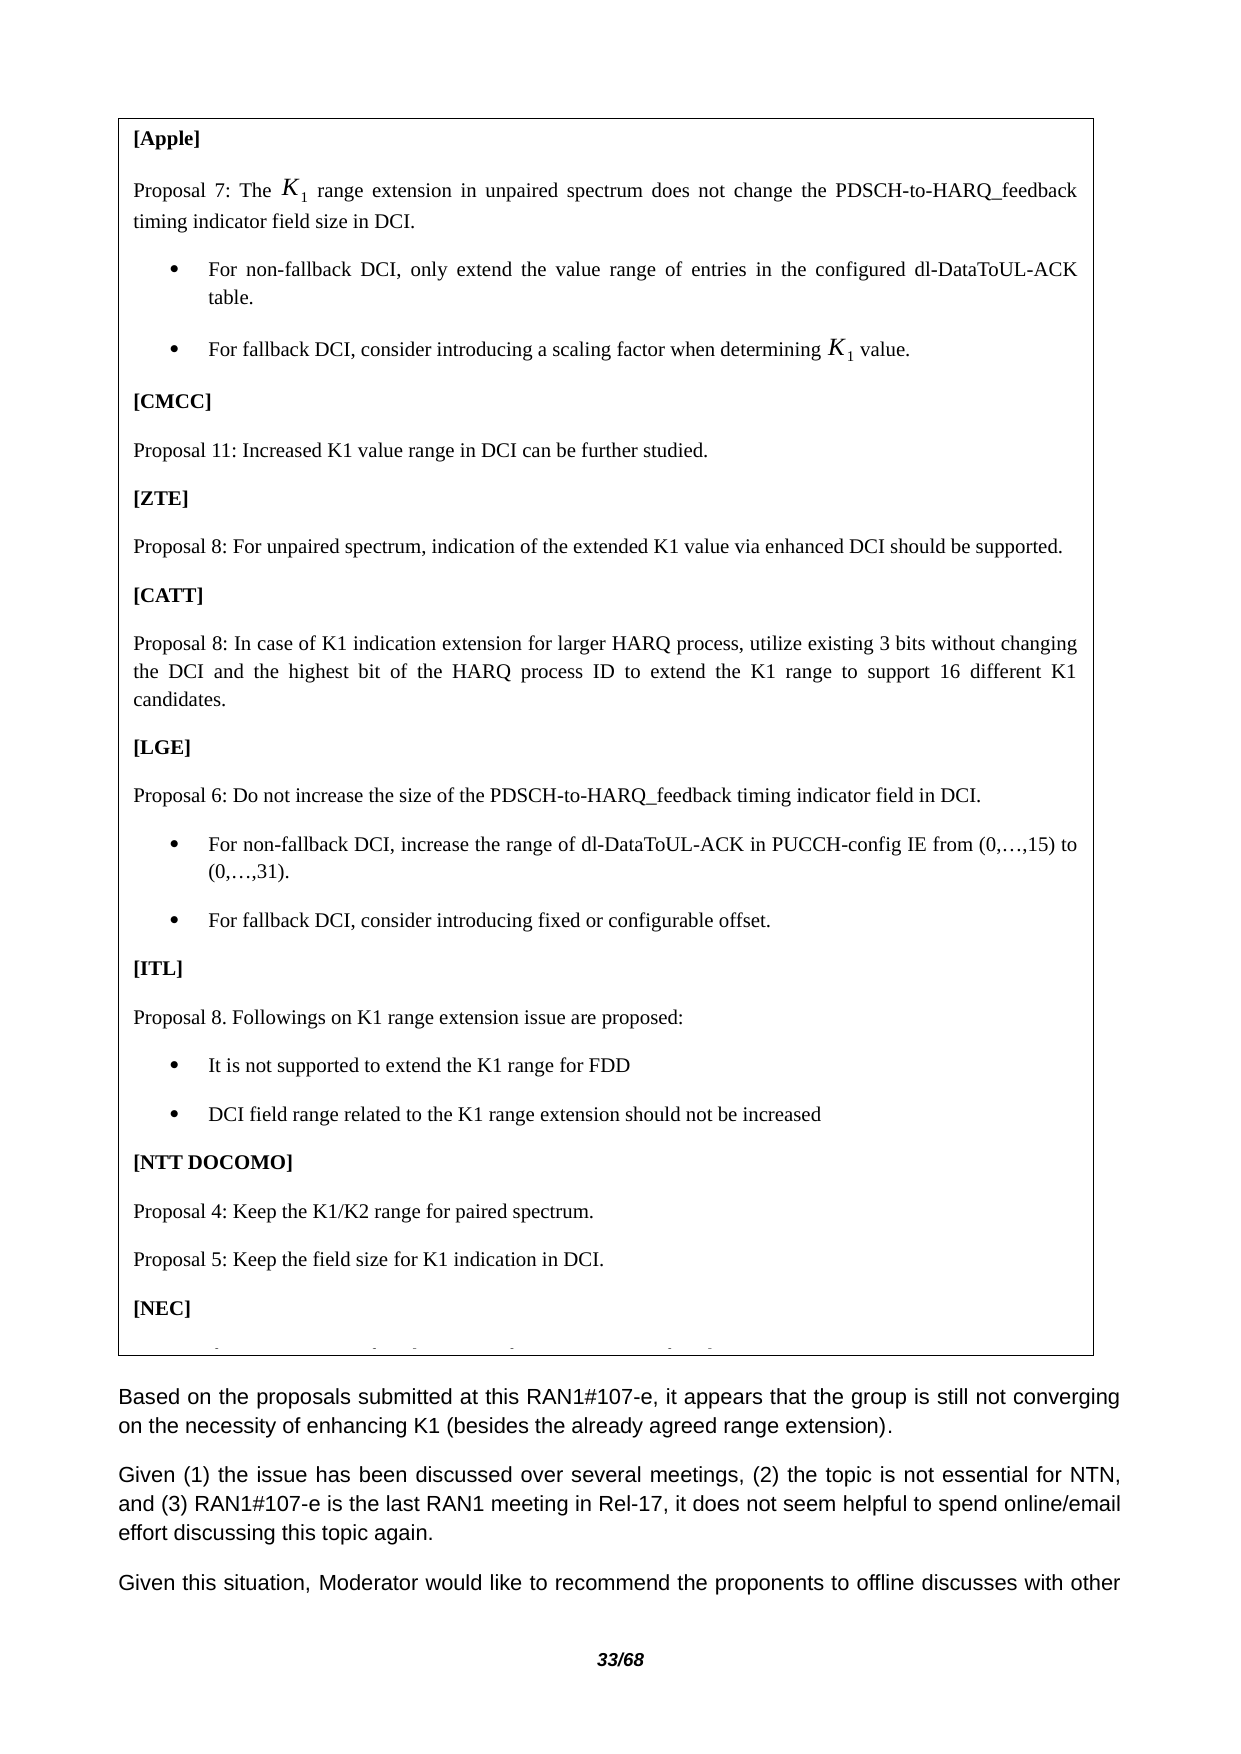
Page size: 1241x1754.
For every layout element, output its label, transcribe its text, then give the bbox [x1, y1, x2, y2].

text Given (1) the issue has been discussed over several meetings, (2) the topic is not essential for NTN, and (3) RAN1#107-e is the last RAN1 meeting in Rel-17, it does not seem helpful to spend online/email effort discussing this topic again. [118, 1462, 1122, 1546]
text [118, 1570, 1122, 1595]
text Based on the proposals submitted at this RAN1#107-e, it appears that the group is still not converging on the necessity of enhancing K1 (besides the already agreed range extension). [118, 1384, 1122, 1438]
